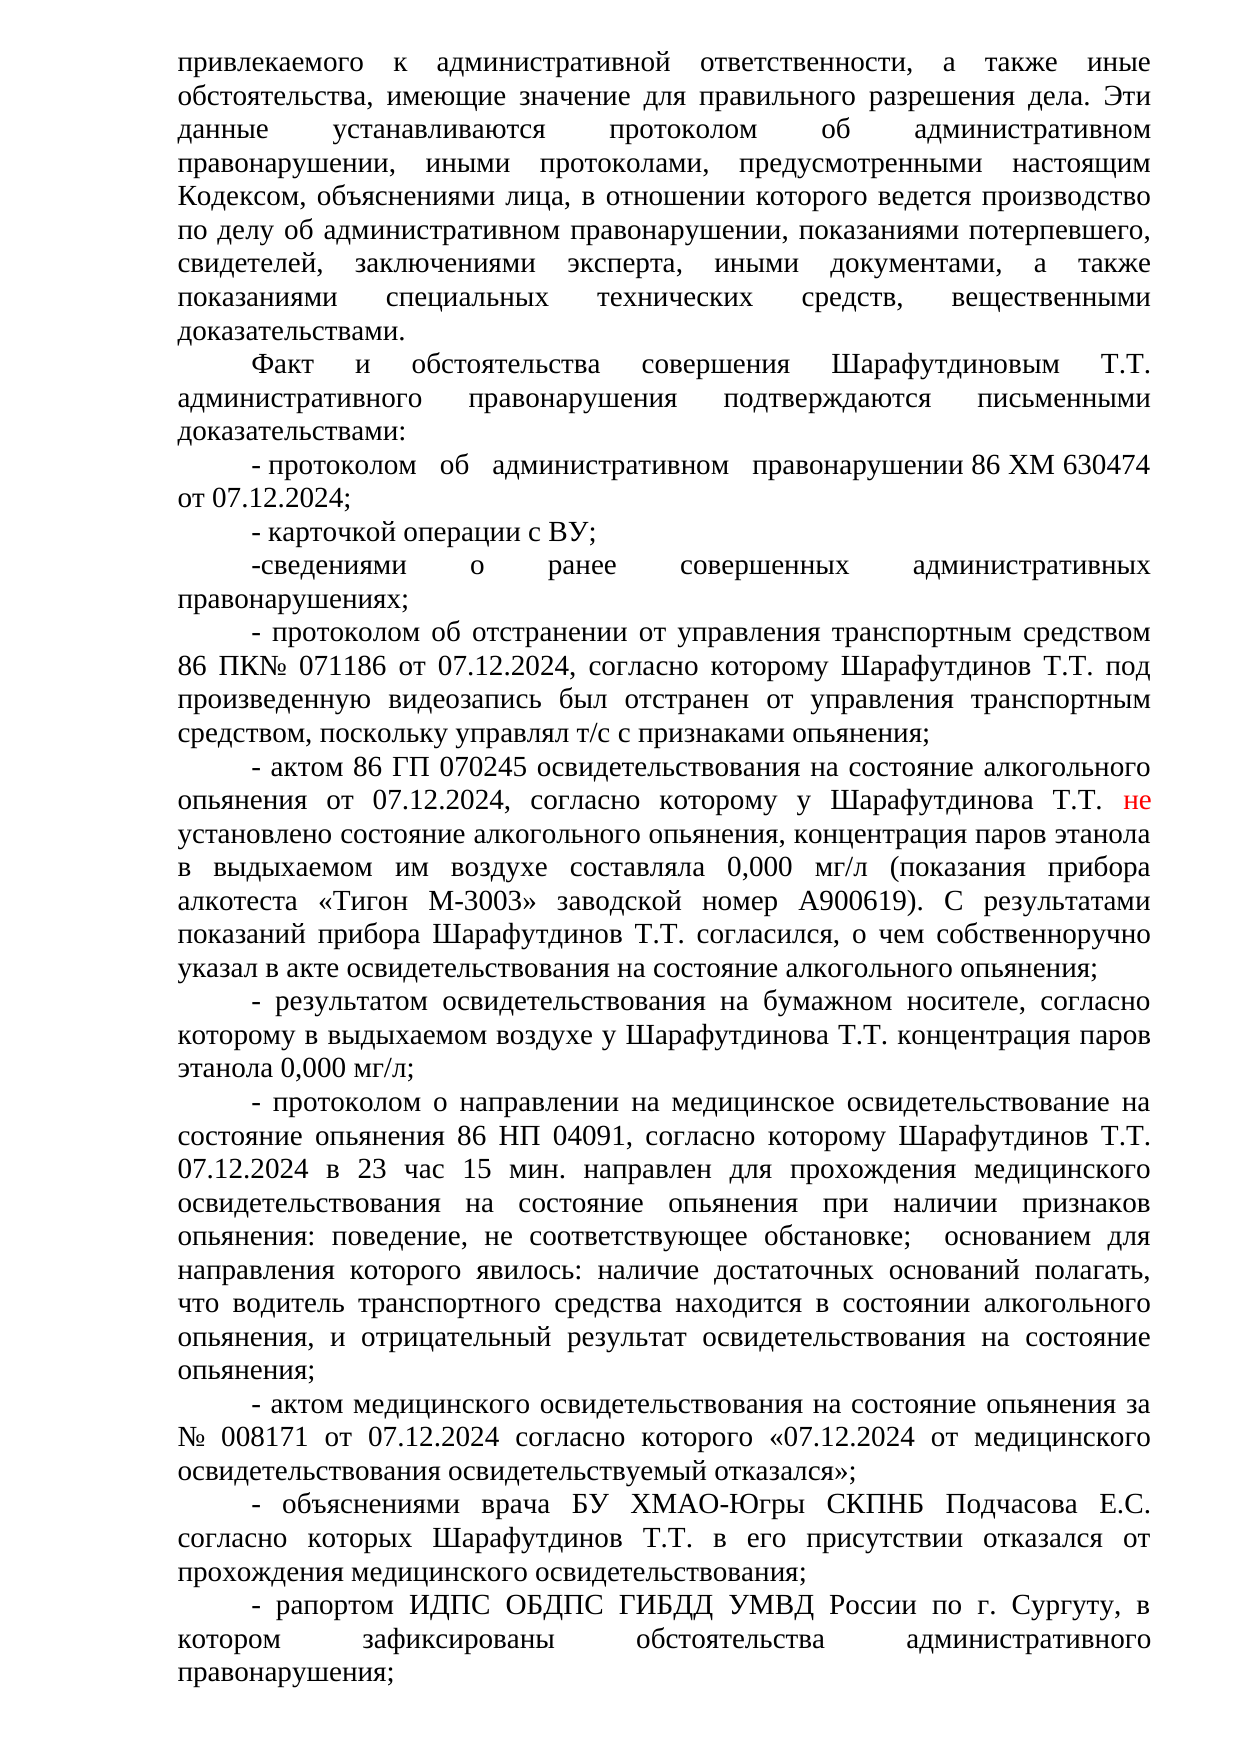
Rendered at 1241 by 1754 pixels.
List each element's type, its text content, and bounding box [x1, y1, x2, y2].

text - протоколом об отстранении от управления транспортным средством 86 ПК№ 071186 от 07.12.2024, согласно которому Шарафутдинов Т.Т. под произведенную видеозапись был отстранен от управления транспортным средством, поскольку управлял т/с с признаками опьянения; [177, 614, 1152, 749]
text - актом медицинского освидетельствования на состояние опьянения за № 008171 от 07.12.2024 согласно которого «07.12.2024 от медицинского освидетельствования освидетельствуемый отказался»; [177, 1386, 1152, 1487]
text - рапортом ИДПС ОБДПС ГИБДД УМВД России по г. Сургуту, в котором зафиксированы обстоятельства административного правонарушения; [177, 1587, 1152, 1688]
text - актом 86 ГП 070245 освидетельствования на состояние алкогольного опьянения от 07.12.2024, согласно которому у Шарафутдинова Т.Т. не установлено состояние алкогольного опьянения, концентрация паров этанола в выдыхаемом им воздухе составляла 0,000 мг/л (показания прибора алкотеста «Тигон М-3003» заводской номер А900619). С результатами показаний прибора Шарафутдинов Т.Т. согласился, о чем собственноручно указал в акте освидетельствования на состояние алкогольного опьянения; [177, 749, 1152, 983]
text - протоколом об административном правонарушении 86 ХМ 630474 от 07.12.2024; [177, 447, 1152, 514]
text - результатом освидетельствования на бумажном носителе, согласно которому в выдыхаемом воздухе у Шарафутдинова Т.Т. концентрация паров этанола 0,000 мг/л; [177, 983, 1152, 1084]
text Факт и обстоятельства совершения Шарафутдиновым Т.Т. административного правонарушения подтверждаются письменными доказательствами: [177, 346, 1152, 447]
text - карточкой операции с ВУ; [177, 514, 1152, 547]
text -сведениями о ранее совершенных административных правонарушениях; [177, 547, 1152, 614]
text - протоколом о направлении на медицинское освидетельствование на состояние опьянения 86 НП 04091, согласно которому Шарафутдинов Т.Т. 07.12.2024 в 23 час 15 мин. направлен для прохождения медицинского освидетельствования на состояние опьянения при наличии признаков опьянения: поведение, не соответствующее обстановке; основанием для направления которого явилось: наличие достаточных оснований полагать, что водитель транспортного средства находится в состоянии алкогольного опьянения, и отрицательный результат освидетельствования на состояние опьянения; [177, 1084, 1152, 1386]
text - объяснениями врача БУ ХМАО-Югры СКПНБ Подчасова Е.С. согласно которых Шарафутдинов Т.Т. в его присутствии отказался от прохождения медицинского освидетельствования; [177, 1487, 1152, 1587]
